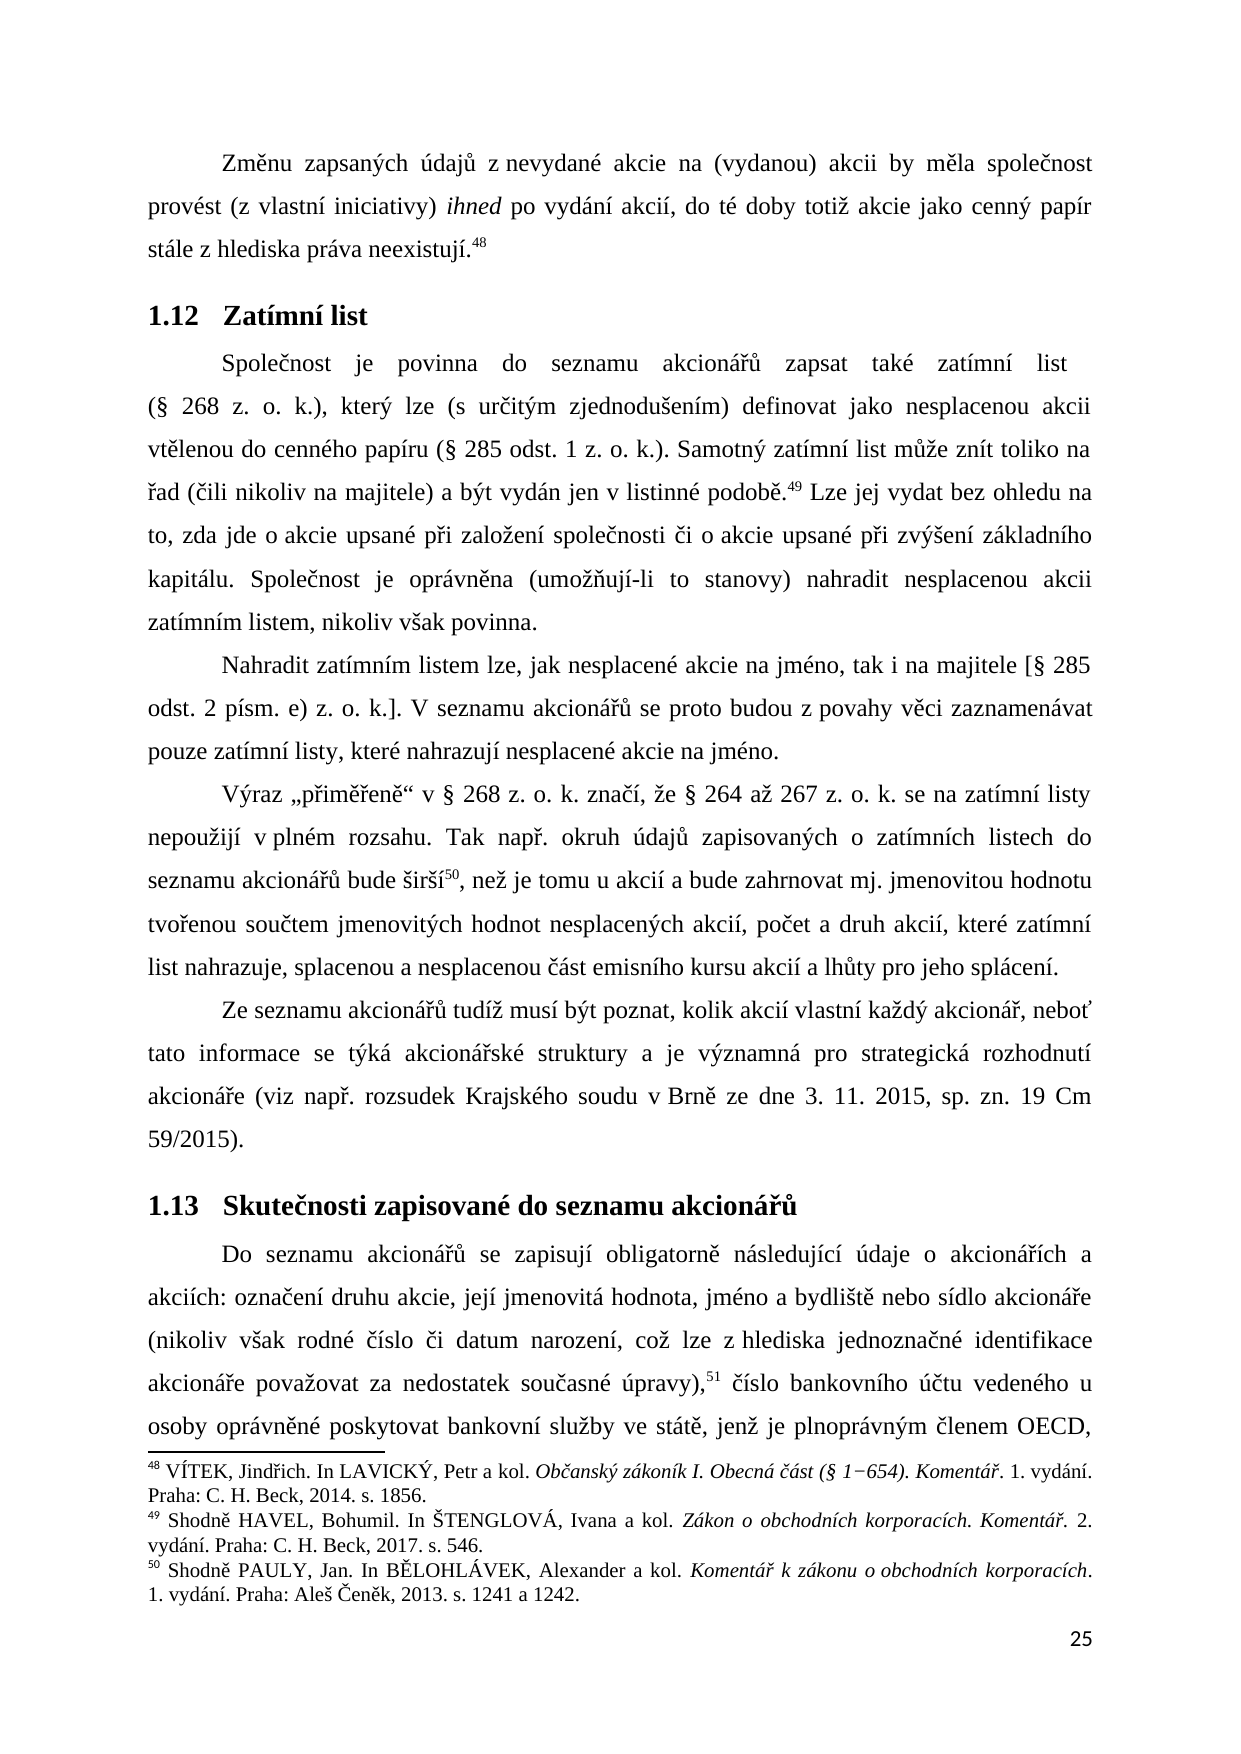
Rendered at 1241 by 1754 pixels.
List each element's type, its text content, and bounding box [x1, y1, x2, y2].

text Výraz „přiměřeně“ v § 268 z. o. k. značí, že § 264 až 267 z. o. k. se na zatímní listy nepoužijí v plném rozsahu. Tak např. okruh údajů zapisovaných o zatímních listech do seznamu akcionářů bude širší, než je tomu u akcií a bude zahrnovat mj. jmenovitou hodnotu tvořenou součtem jmenovitých hodnot nesplacených akcií, počet a druh akcií, které zatímní list nahrazuje, splacenou a nesplacenou část emisního kursu akcií a lhůty pro jeho splácení. [148, 779, 1093, 981]
subtitle Zatímní list [148, 298, 1093, 331]
subtitle Skutečnosti zapisované do seznamu akcionářů [148, 1188, 1093, 1222]
text Ze seznamu akcionářů tudíž musí být poznat, kolik akcií vlastní každý akcionář, neboť tato informace se týká akcionářské struktury a je významná pro strategická rozhodnutí akcionáře (viz např. rozsudek Krajského soudu v Brně ze dne 3. 11. 2015, sp. zn. 19 Cm 59/2015). [148, 995, 1093, 1153]
text Změnu zapsaných údajů z nevydané akcie na (vydanou) akcii by měla společnost provést (z vlastní iniciativy) ihned po vydání akcií, do té doby totiž akcie jako cenný papír stále z hlediska práva neexistují. [148, 148, 1093, 263]
text Nahradit zatímním listem lze, jak nesplacené akcie na jméno, tak i na majitele [§ 285 odst. 2 písm. e) z. o. k.]. V seznamu akcionářů se proto budou z povahy věci zaznamenávat pouze zatímní listy, které nahrazují nesplacené akcie na jméno. [148, 650, 1093, 765]
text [148, 1239, 1093, 1440]
text Společnost je povinna do seznamu akcionářů zapsat také zatímní list (§ 268 z. o. k.), který lze (s určitým zjednodušením) definovat jako nesplacenou akcii vtělenou do cenného papíru (§ 285 odst. 1 z. o. k.). Samotný zatímní list může znít toliko na řad (čili nikoliv na majitele) a být vydán jen v listinné podobě. Lze jej vydat bez ohledu na to, zda jde o akcie upsané při založení společnosti či o akcie upsané při zvýšení základního kapitálu. Společnost je oprávněna (umožňují-li to stanovy) nahradit nesplacenou akcii zatímním listem, nikoliv však povinna. [148, 348, 1093, 636]
